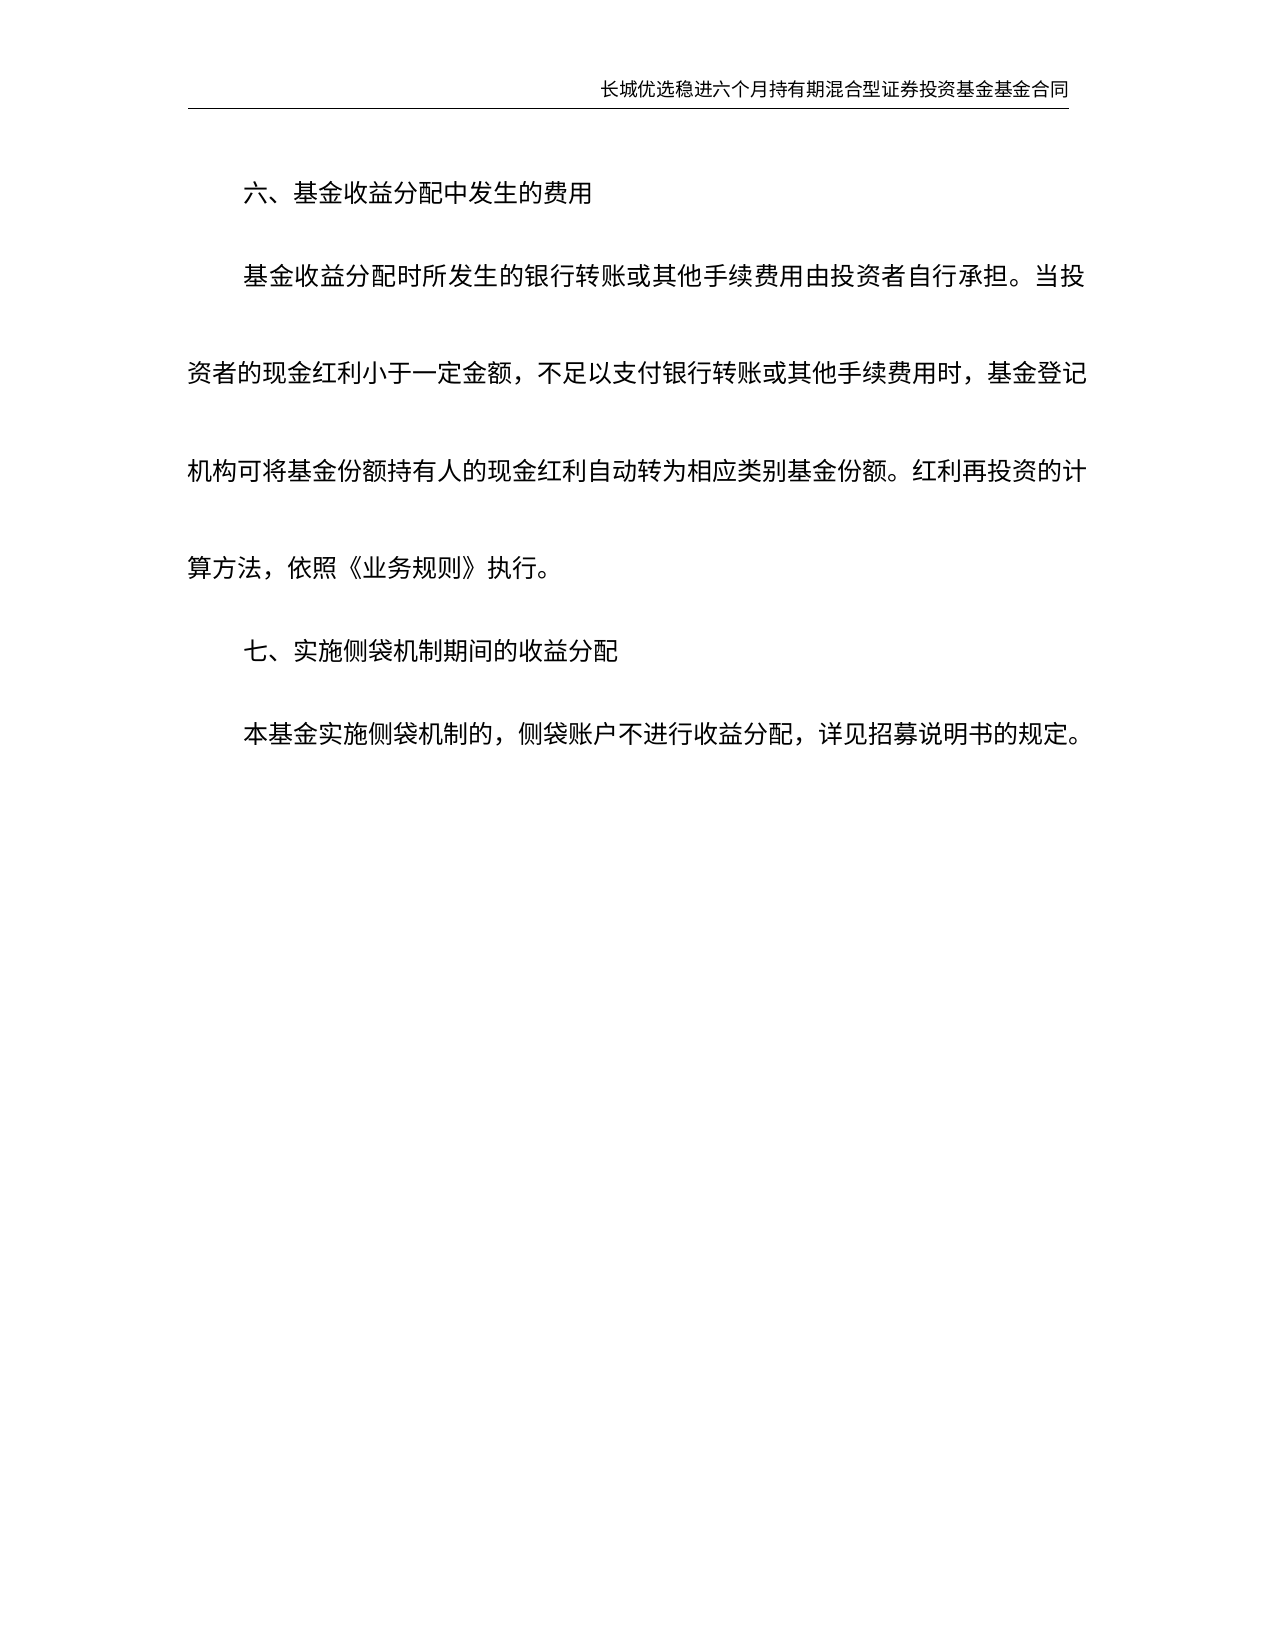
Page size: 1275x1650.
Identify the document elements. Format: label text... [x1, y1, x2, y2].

text 本基金实施侧袋机制的，侧袋账户不进行收益分配，详见招募说明书的规定。 [187, 701, 1087, 766]
text 基金收益分配时所发生的银行转账或其他手续费用由投资者自行承担。当投资者的现金红利小于一定金额，不足以支付银行转账或其他手续费用时，基金登记机构可将基金份额持有人的现金红利自动转为相应类别基金份额。红利再投资的计算方法，依照《业务规则》执行。 [187, 242, 1087, 599]
text 七、实施侧袋机制期间的收益分配 [187, 617, 1087, 682]
text 六、基金收益分配中发生的费用 [187, 159, 1087, 224]
